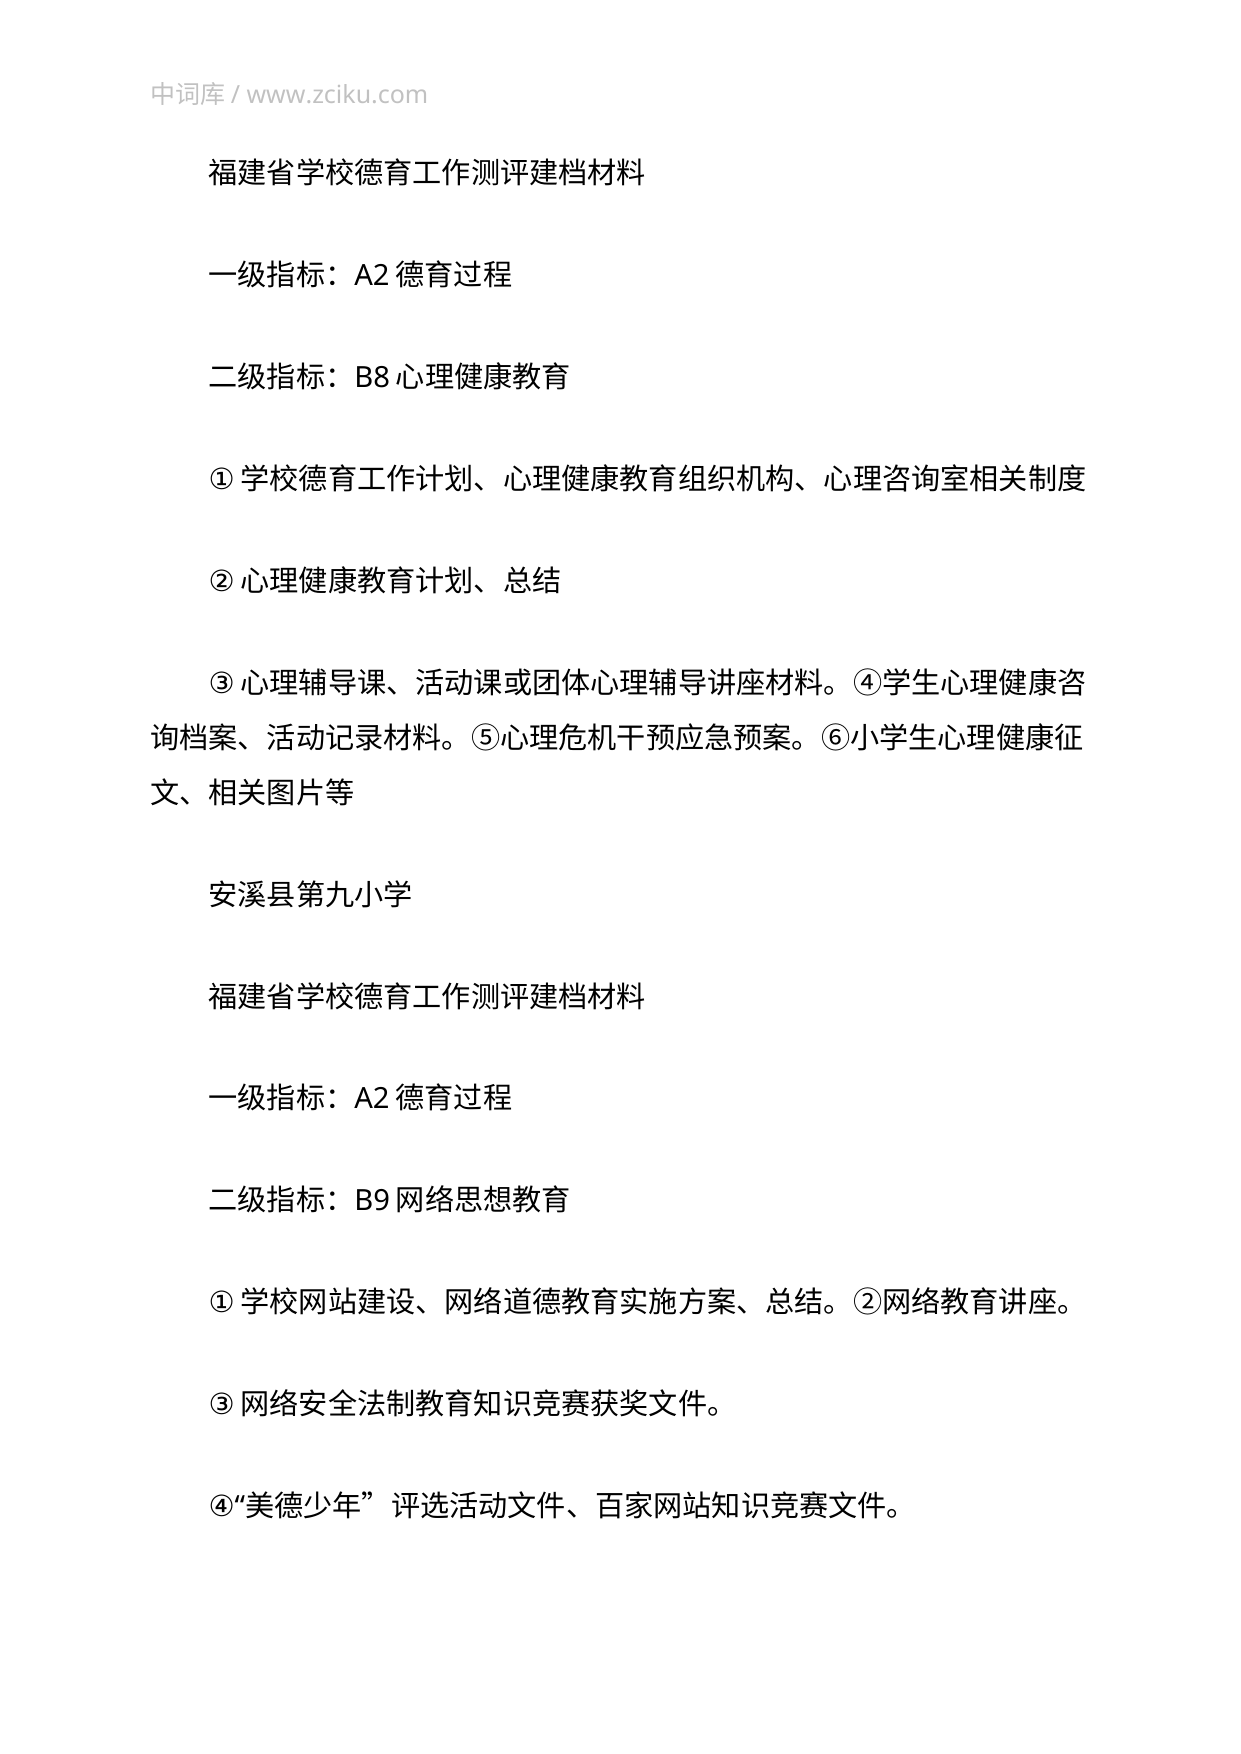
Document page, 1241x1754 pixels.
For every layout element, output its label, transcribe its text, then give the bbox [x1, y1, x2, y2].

text ③网络安全法制教育知识竞赛获奖文件。 [150, 1381, 1090, 1423]
text 二级指标：B9网络思想教育 [150, 1177, 1090, 1219]
text 一级指标：A2德育过程 [150, 1075, 1090, 1117]
text ③心理辅导课、活动课或团体心理辅导讲座材料。④学生心理健康咨询档案、活动记录材料。⑤心理危机干预应急预案。⑥小学生心理健康征文、相关图片等 [150, 660, 1090, 812]
text 安溪县第九小学 [150, 871, 1090, 914]
text ①学校德育工作计划、心理健康教育组织机构、心理咨询室相关制度 [150, 456, 1090, 498]
text ①学校网站建设、网络道德教育实施方案、总结。②网络教育讲座。 [150, 1279, 1090, 1321]
text ④“美德少年”评选活动文件、百家网站知识竞赛文件。 [150, 1483, 1090, 1525]
text 二级指标：B8心理健康教育 [150, 354, 1090, 396]
text 福建省学校德育工作测评建档材料 [150, 973, 1090, 1015]
text 福建省学校德育工作测评建档材料 [150, 150, 1090, 192]
text ②心理健康教育计划、总结 [150, 558, 1090, 600]
text 一级指标：A2德育过程 [150, 252, 1090, 294]
